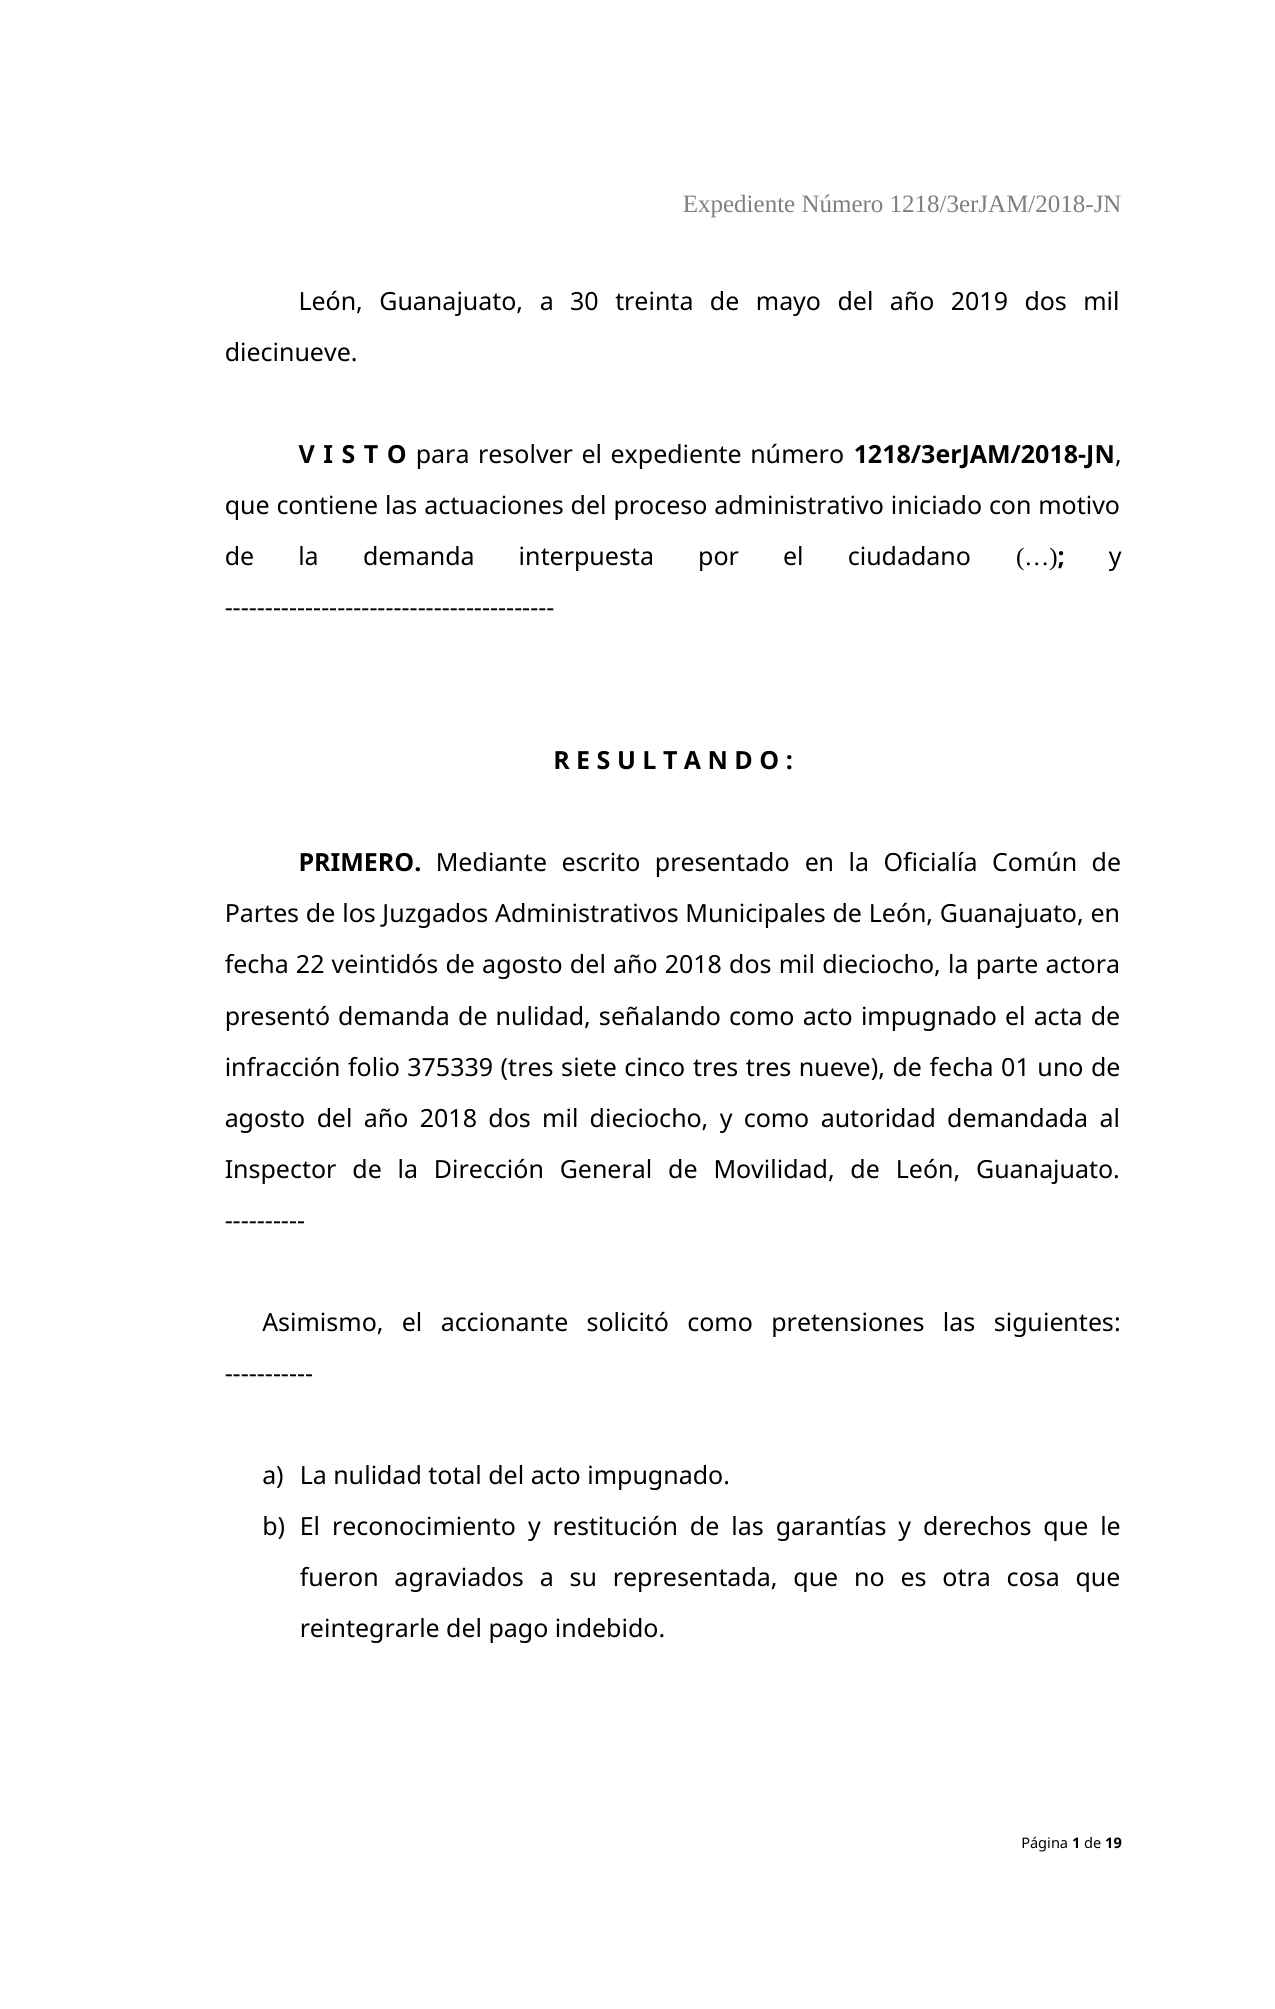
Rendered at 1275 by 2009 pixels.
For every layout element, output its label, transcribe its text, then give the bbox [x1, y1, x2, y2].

list El reconocimiento y restitución de las garantías y derechos que le fueron agraviados a su representada, que no es otra cosa que reintegrarle del pago indebido. [262, 1508, 1121, 1645]
text R E S U L T A N D O : [224, 743, 1121, 777]
list La nulidad total del acto impugnado. [262, 1457, 1121, 1492]
text V I S T O para resolver el expediente número 1218/3erJAM/2018-JN, que contiene las actuaciones del proceso administrativo iniciado con motivo de la demanda interpuesta por el ciudadano (…); y ----------------------------------------- [224, 437, 1121, 624]
text León, Guanajuato, a 30 treinta de mayo del año 2019 dos mil diecinueve. [224, 283, 1121, 369]
text PRIMERO. Mediante escrito presentado en la Oficialía Común de Partes de los Juzgados Administrativos Municipales de León, Guanajuato, en fecha 22 veintidós de agosto del año 2018 dos mil dieciocho, la parte actora presentó demanda de nulidad, señalando como acto impugnado el acta de infracción folio 375339 (tres siete cinco tres tres nueve), de fecha 01 uno de agosto del año 2018 dos mil dieciocho, y como autoridad demandada al Inspector de la Dirección General de Movilidad, de León, Guanajuato. ---------- [224, 845, 1121, 1236]
text Asimismo, el accionante solicitó como pretensiones las siguientes: ----------- [224, 1304, 1121, 1389]
